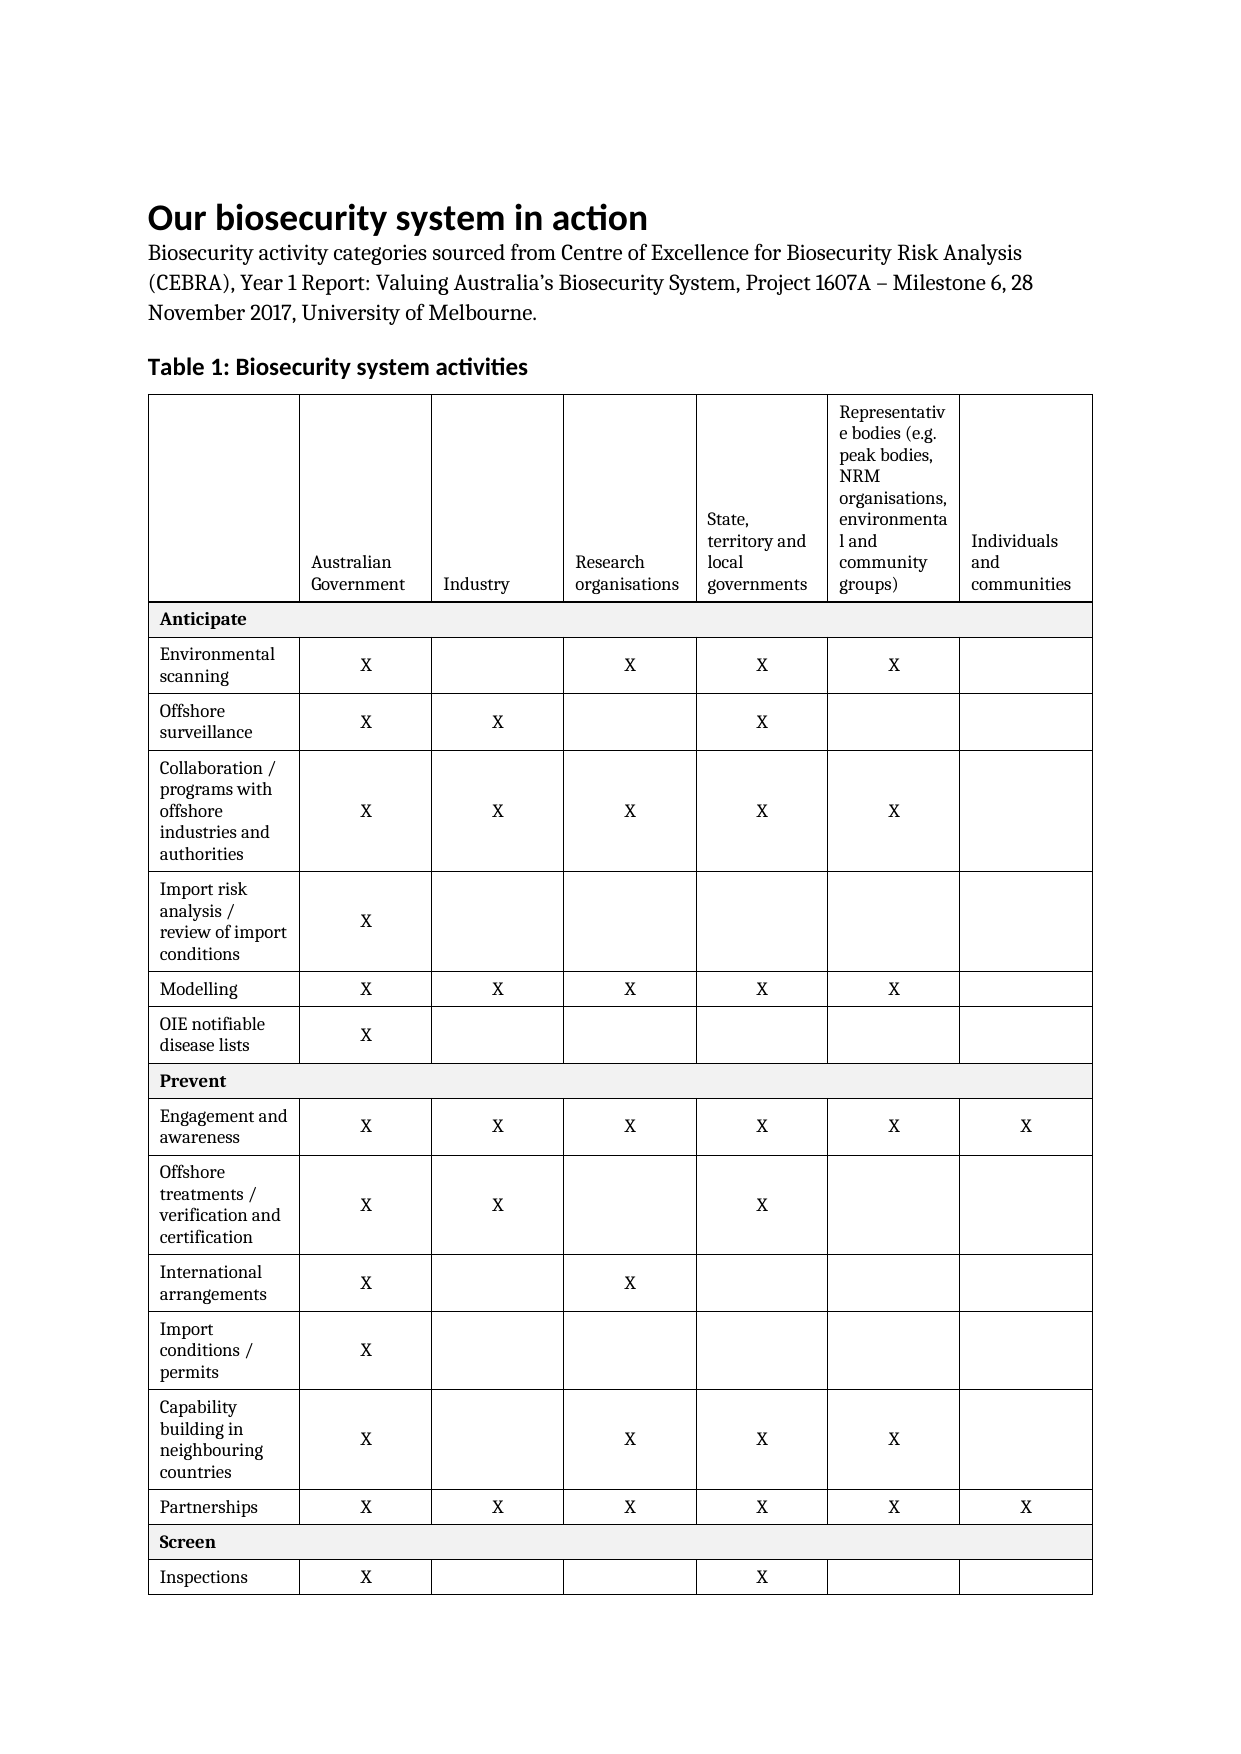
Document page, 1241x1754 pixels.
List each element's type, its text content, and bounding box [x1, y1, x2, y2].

table_cell X [300, 1156, 431, 1254]
subtitle Our biosecurity system in action [148, 193, 1092, 239]
table_cell Screen [149, 1525, 1092, 1559]
table_cell [960, 1255, 1092, 1311]
table_cell [828, 694, 959, 750]
table_cell [432, 638, 563, 693]
table_cell [960, 1312, 1092, 1389]
table_header Australian Government [300, 395, 431, 601]
table_cell [432, 872, 563, 971]
table_cell [697, 1312, 827, 1389]
table_header Representative bodies (e.g. peak bodies, NRM organisations, environmental and community groups) [828, 395, 959, 601]
table_cell [432, 1255, 563, 1311]
table_cell X [697, 972, 827, 1006]
table_cell X [564, 638, 696, 693]
table_cell X [300, 638, 431, 693]
table_header State, territory and local governments [697, 395, 827, 601]
table_cell Inspections [149, 1560, 299, 1594]
table_header Individuals and communities [960, 395, 1092, 601]
table_cell Environmental scanning [149, 638, 299, 693]
table_cell X [432, 1099, 563, 1154]
table_cell [432, 1560, 563, 1594]
table_cell [564, 694, 696, 750]
table_cell [432, 1312, 563, 1389]
text Biosecurity activity categories sourced from Centre of Excellence for Biosecurity Risk Analysis (CEBRA), Year 1 Report: Valuing Australia’s Biosecurity System, Project 1607A – Milestone 6, 28 November 2017, University of Melbourne. [148, 239, 1092, 326]
table_cell [828, 1007, 959, 1063]
table_cell X [300, 1312, 431, 1389]
table_cell X [960, 1099, 1092, 1154]
table_cell [828, 872, 959, 971]
table_cell X [432, 694, 563, 750]
table_header Industry [432, 395, 563, 601]
table_cell [960, 1007, 1092, 1063]
table_cell X [697, 1390, 827, 1489]
table_cell X [828, 751, 959, 871]
table_cell [697, 1007, 827, 1063]
table_cell X [432, 1156, 563, 1254]
table_cell Engagement and awareness [149, 1099, 299, 1154]
table_cell X [300, 1099, 431, 1154]
table_cell X [960, 1490, 1092, 1524]
table_cell X [564, 1099, 696, 1154]
table_cell X [564, 972, 696, 1006]
table_cell International arrangements [149, 1255, 299, 1311]
table_cell [960, 972, 1092, 1006]
table_cell [960, 751, 1092, 871]
table_cell Modelling [149, 972, 299, 1006]
table_cell [697, 872, 827, 971]
table_cell [828, 1312, 959, 1389]
table_cell X [828, 972, 959, 1006]
table_cell Offshore surveillance [149, 694, 299, 750]
table_cell Prevent [149, 1064, 1092, 1098]
table_cell X [828, 1099, 959, 1154]
table_cell Collaboration / programs with offshore industries and authorities [149, 751, 299, 871]
table_cell X [697, 1156, 827, 1254]
table_header Research organisations [564, 395, 696, 601]
table_cell OIE notifiable disease lists [149, 1007, 299, 1063]
table_cell [960, 638, 1092, 693]
table_cell X [564, 1390, 696, 1489]
table_cell [828, 1255, 959, 1311]
table_cell X [828, 1390, 959, 1489]
table_cell X [697, 1490, 827, 1524]
table_cell X [564, 1255, 696, 1311]
table_cell [432, 1007, 563, 1063]
table_cell X [697, 638, 827, 693]
table_cell [828, 1560, 959, 1594]
table_cell X [432, 751, 563, 871]
table_cell Offshore treatments / verification and certification [149, 1156, 299, 1254]
table_cell X [300, 1390, 431, 1489]
table_header [149, 395, 299, 601]
table_cell X [300, 872, 431, 971]
table_cell X [828, 638, 959, 693]
table_cell [960, 1390, 1092, 1489]
table_cell X [697, 1560, 827, 1594]
table_cell [564, 872, 696, 971]
table_cell X [697, 1099, 827, 1154]
table_cell X [300, 1255, 431, 1311]
table_cell X [432, 972, 563, 1006]
table_cell X [697, 694, 827, 750]
table_cell X [300, 1560, 431, 1594]
table_cell [697, 1255, 827, 1311]
table_cell [960, 872, 1092, 971]
table_cell X [564, 1490, 696, 1524]
table_cell [432, 1390, 563, 1489]
table_cell Capability building in neighbouring countries [149, 1390, 299, 1489]
table_cell [564, 1560, 696, 1594]
table_cell X [300, 694, 431, 750]
table_cell X [300, 751, 431, 871]
table_cell [564, 1312, 696, 1389]
table_cell X [300, 1490, 431, 1524]
table_cell [564, 1007, 696, 1063]
table_cell Import conditions / permits [149, 1312, 299, 1389]
table_cell X [828, 1490, 959, 1524]
text Table 1: Biosecurity system activities [148, 351, 1092, 381]
table_cell [960, 1560, 1092, 1594]
table_cell X [300, 972, 431, 1006]
table_cell Anticipate [149, 603, 1092, 637]
table_cell Import risk analysis / review of import conditions [149, 872, 299, 971]
table_cell X [697, 751, 827, 871]
table_cell [828, 1156, 959, 1254]
table_cell X [564, 751, 696, 871]
table_cell [960, 1156, 1092, 1254]
table_cell X [432, 1490, 563, 1524]
table_cell Partnerships [149, 1490, 299, 1524]
table_cell [960, 694, 1092, 750]
table_cell X [300, 1007, 431, 1063]
table_cell [564, 1156, 696, 1254]
